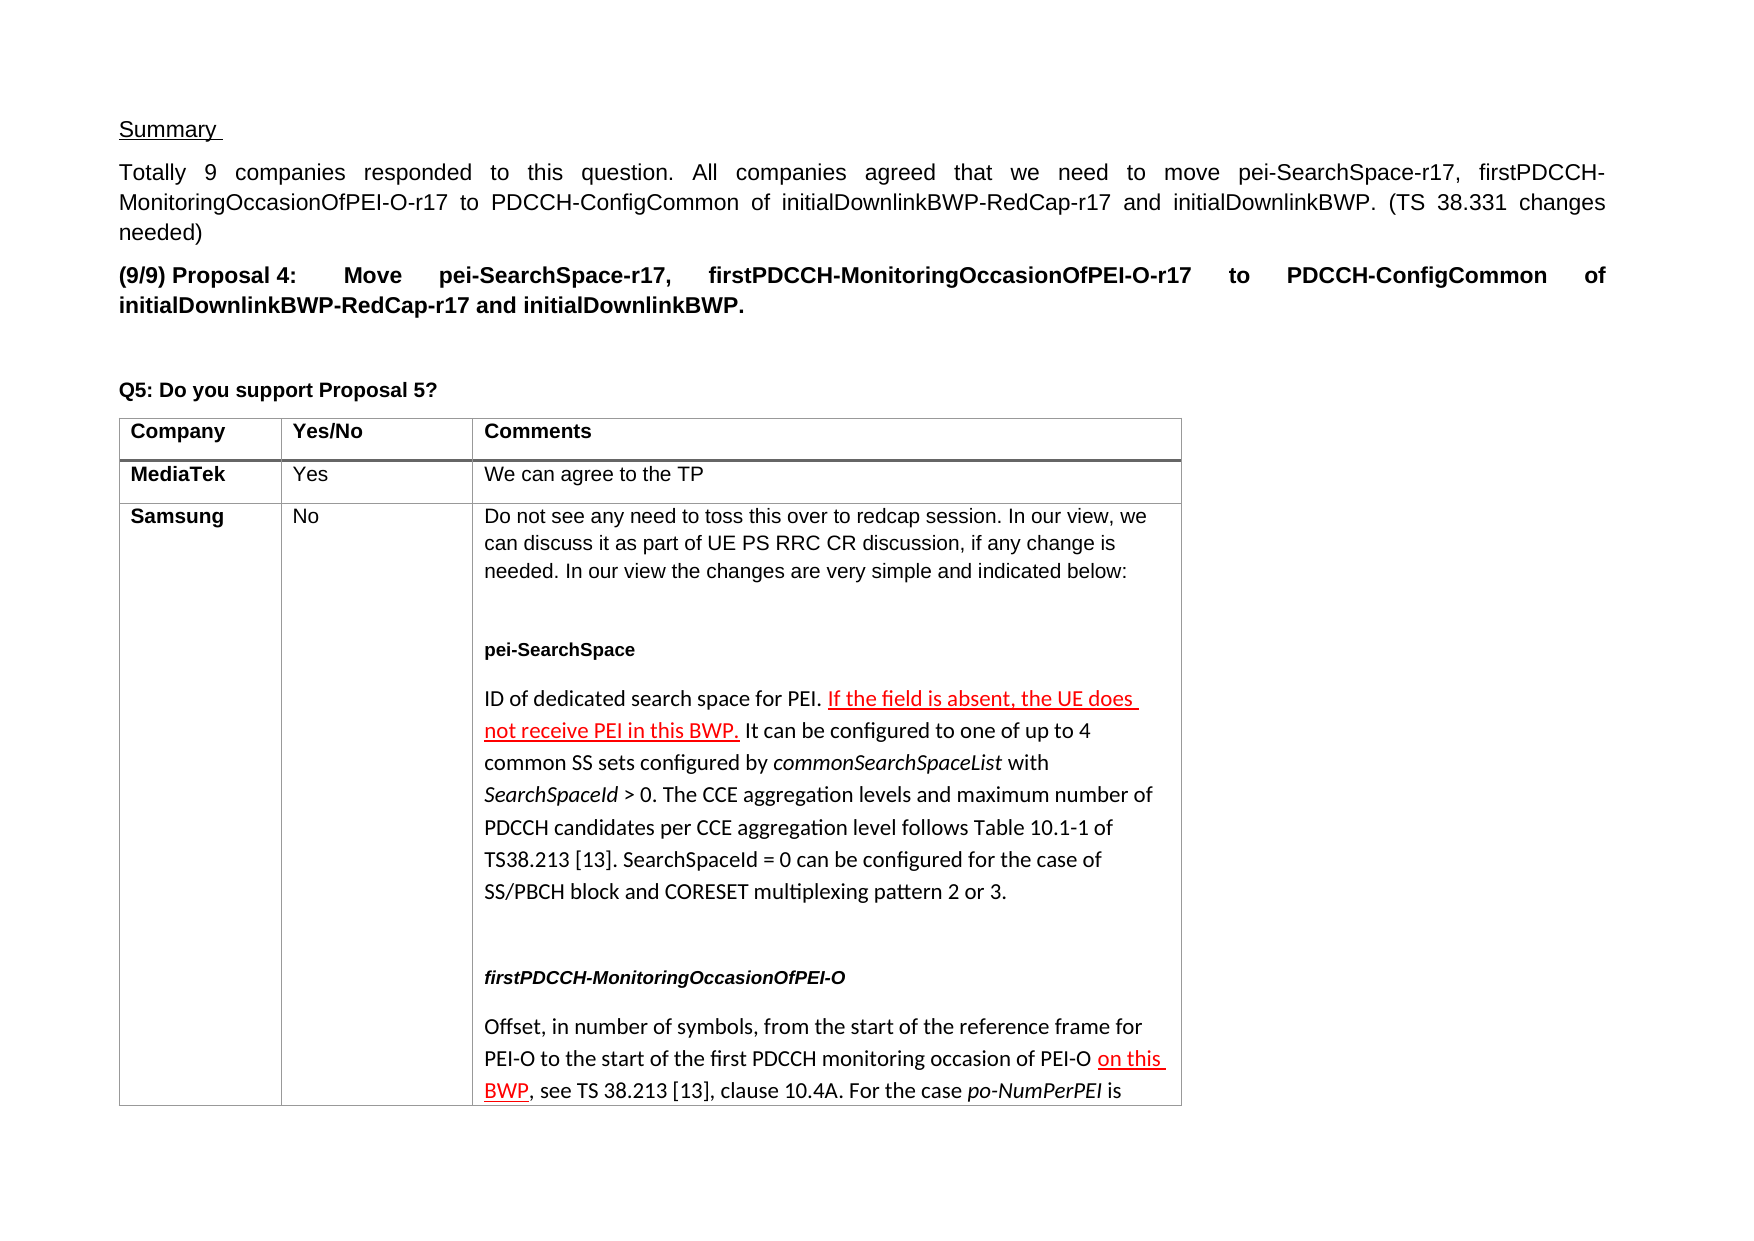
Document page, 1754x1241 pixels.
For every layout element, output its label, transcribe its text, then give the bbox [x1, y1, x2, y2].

text Totally 9 companies responded to this question. All companies agreed that we need to move pei-SearchSpace-r17, firstPDCCH-MonitoringOccasionOfPEI-O-r17 to PDCCH-ConfigCommon of initialDownlinkBWP-RedCap-r17 and initialDownlinkBWP. (TS 38.331 changes needed) [118, 159, 1607, 246]
table_cell Yes [282, 462, 472, 502]
table_cell MediaTek [120, 462, 281, 502]
text (9/9) Proposal 4: Move pei-SearchSpace-r17, firstPDCCH-MonitoringOccasionOfPEI-O-r17 to PDCCH-ConfigCommon of initialDownlinkBWP-RedCap-r17 and initialDownlinkBWP. [118, 262, 1607, 318]
table_header Comments [473, 419, 1181, 459]
text Summary [118, 116, 1607, 142]
table_cell Samsung [120, 504, 281, 1104]
table_header Company [120, 419, 281, 459]
text Q5: Do you support Proposal 5? [118, 378, 1607, 402]
table_header Yes/No [282, 419, 472, 459]
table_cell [473, 504, 1181, 1104]
table_cell We can agree to the TP [473, 462, 1181, 502]
table_cell No [282, 504, 472, 1104]
